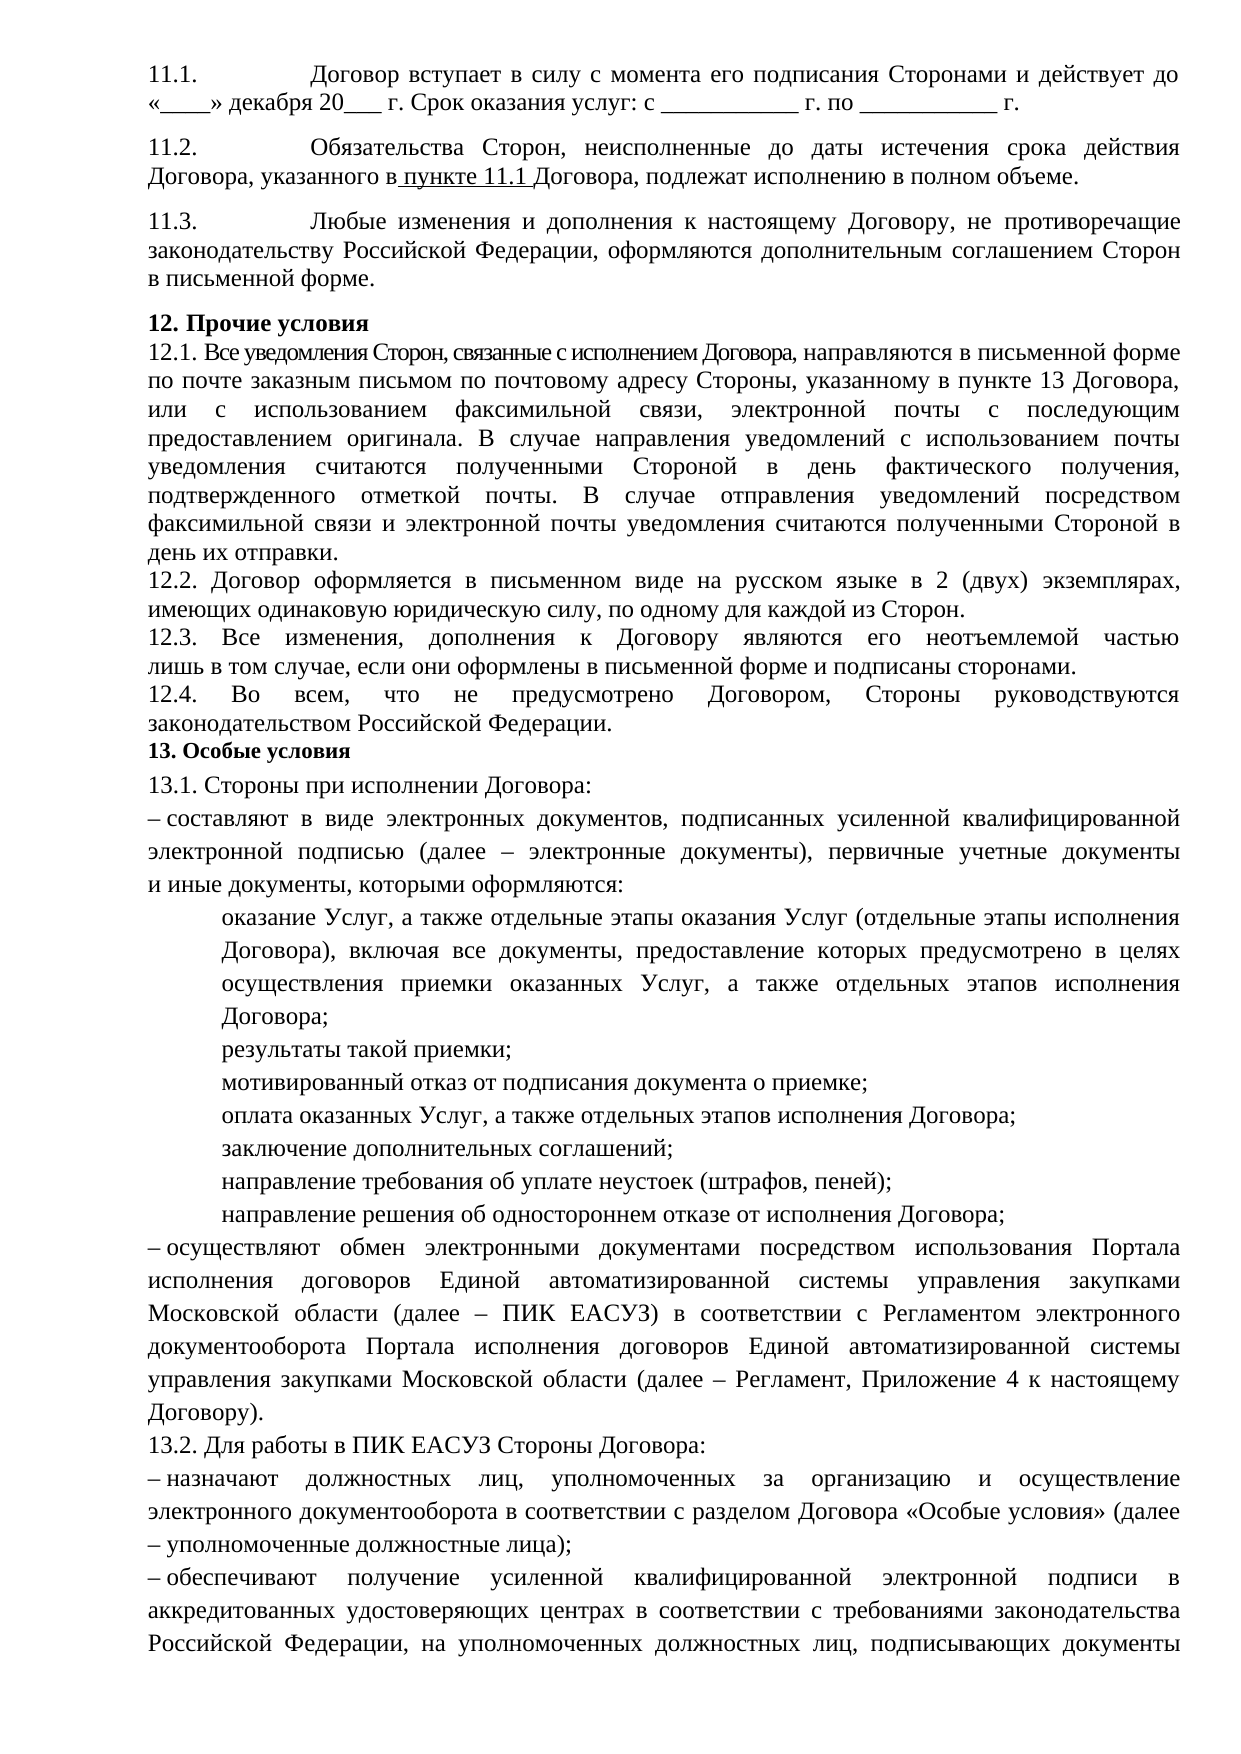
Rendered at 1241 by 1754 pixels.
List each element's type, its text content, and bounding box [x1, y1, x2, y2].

text 12.2. Договор оформляется в письменном виде на русском языке в 2 (двух) экземплярах, имеющих одинаковую юридическую силу, по одному для каждой из Сторон. [148, 566, 1181, 623]
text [148, 1562, 1181, 1657]
list Обязательства Сторон, неисполненные до даты истечения срока действия Договора, указанного в пункте 11.1 Договора, подлежат исполнению в полном объеме. [148, 133, 1181, 190]
text результаты такой приемки; [221, 1034, 1181, 1063]
text 13.2. Для работы в ПИК ЕАСУЗ Стороны Договора: [148, 1430, 1181, 1459]
text 12.4. Во всем, что не предусмотрено Договором, Стороны руководствуются законодательством Российской Федерации. [148, 680, 1181, 737]
text – назначают должностных лиц, уполномоченных за организацию и осуществление электронного документооборота в соответствии с разделом Договора «Особые условия» (далее – уполномоченные должностные лица); [148, 1463, 1181, 1558]
text направление решения об одностороннем отказе от исполнения Договора; [221, 1199, 1181, 1228]
text 12. Прочие условия [148, 309, 1181, 337]
text – осуществляют обмен электронными документами посредством использования Портала исполнения договоров Единой автоматизированной системы управления закупками Московской области (далее – ПИК ЕАСУЗ) в соответствии с Регламентом электронного документооборота Портала исполнения договоров Единой автоматизированной системы управления закупками Московской области (далее – Регламент, Приложение 4 к настоящему Договору). [148, 1232, 1181, 1426]
list Договор вступает в силу с момента его подписания Сторонами и действует до «____» декабря 20___ г. Срок оказания услуг: с ___________ г. по ___________ г. [148, 59, 1180, 116]
text заключение дополнительных соглашений; [221, 1133, 1181, 1162]
text 13.1. Стороны при исполнении Договора: [148, 770, 1181, 798]
text – составляют в виде электронных документов, подписанных усиленной квалифицированной электронной подписью (далее – электронные документы), первичные учетные документы и иные документы, которыми оформляются: [148, 803, 1181, 897]
list Любые изменения и дополнения к настоящему Договору, не противоречащие законодательству Российской Федерации, оформляются дополнительным соглашением Сторон в письменной форме. [148, 207, 1181, 292]
text оказание Услуг, а также отдельные этапы оказания Услуг (отдельные этапы исполнения Договора), включая все документы, предоставление которых предусмотрено в целях осуществления приемки оказанных Услуг, а также отдельных этапов исполнения Договора; [221, 902, 1181, 1029]
text направление требования об уплате неустоек (штрафов, пеней); [221, 1166, 1181, 1195]
text мотивированный отказ от подписания документа о приемке; [221, 1067, 1181, 1096]
text 13. Особые условия [148, 737, 1181, 763]
text 12.3. Все изменения, дополнения к Договору являются его неотъемлемой частью лишь в том случае, если они оформлены в письменной форме и подписаны сторонами. [148, 623, 1180, 680]
text оплата оказанных Услуг, а также отдельных этапов исполнения Договора; [221, 1100, 1181, 1129]
text 12.1. Все уведомления Сторон, связанные с исполнением Договора, направляются в письменной форме по почте заказным письмом по почтовому адресу Стороны, указанному в пункте 13 Договора, или с использованием факсимильной связи, электронной почты с последующим предоставлением оригинала. В случае направления уведомлений с использованием почты уведомления считаются полученными Стороной в день фактического получения, подтвержденного отметкой почты. В случае отправления уведомлений посредством факсимильной связи и электронной почты уведомления считаются полученными Стороной в день их отправки. [148, 337, 1181, 566]
